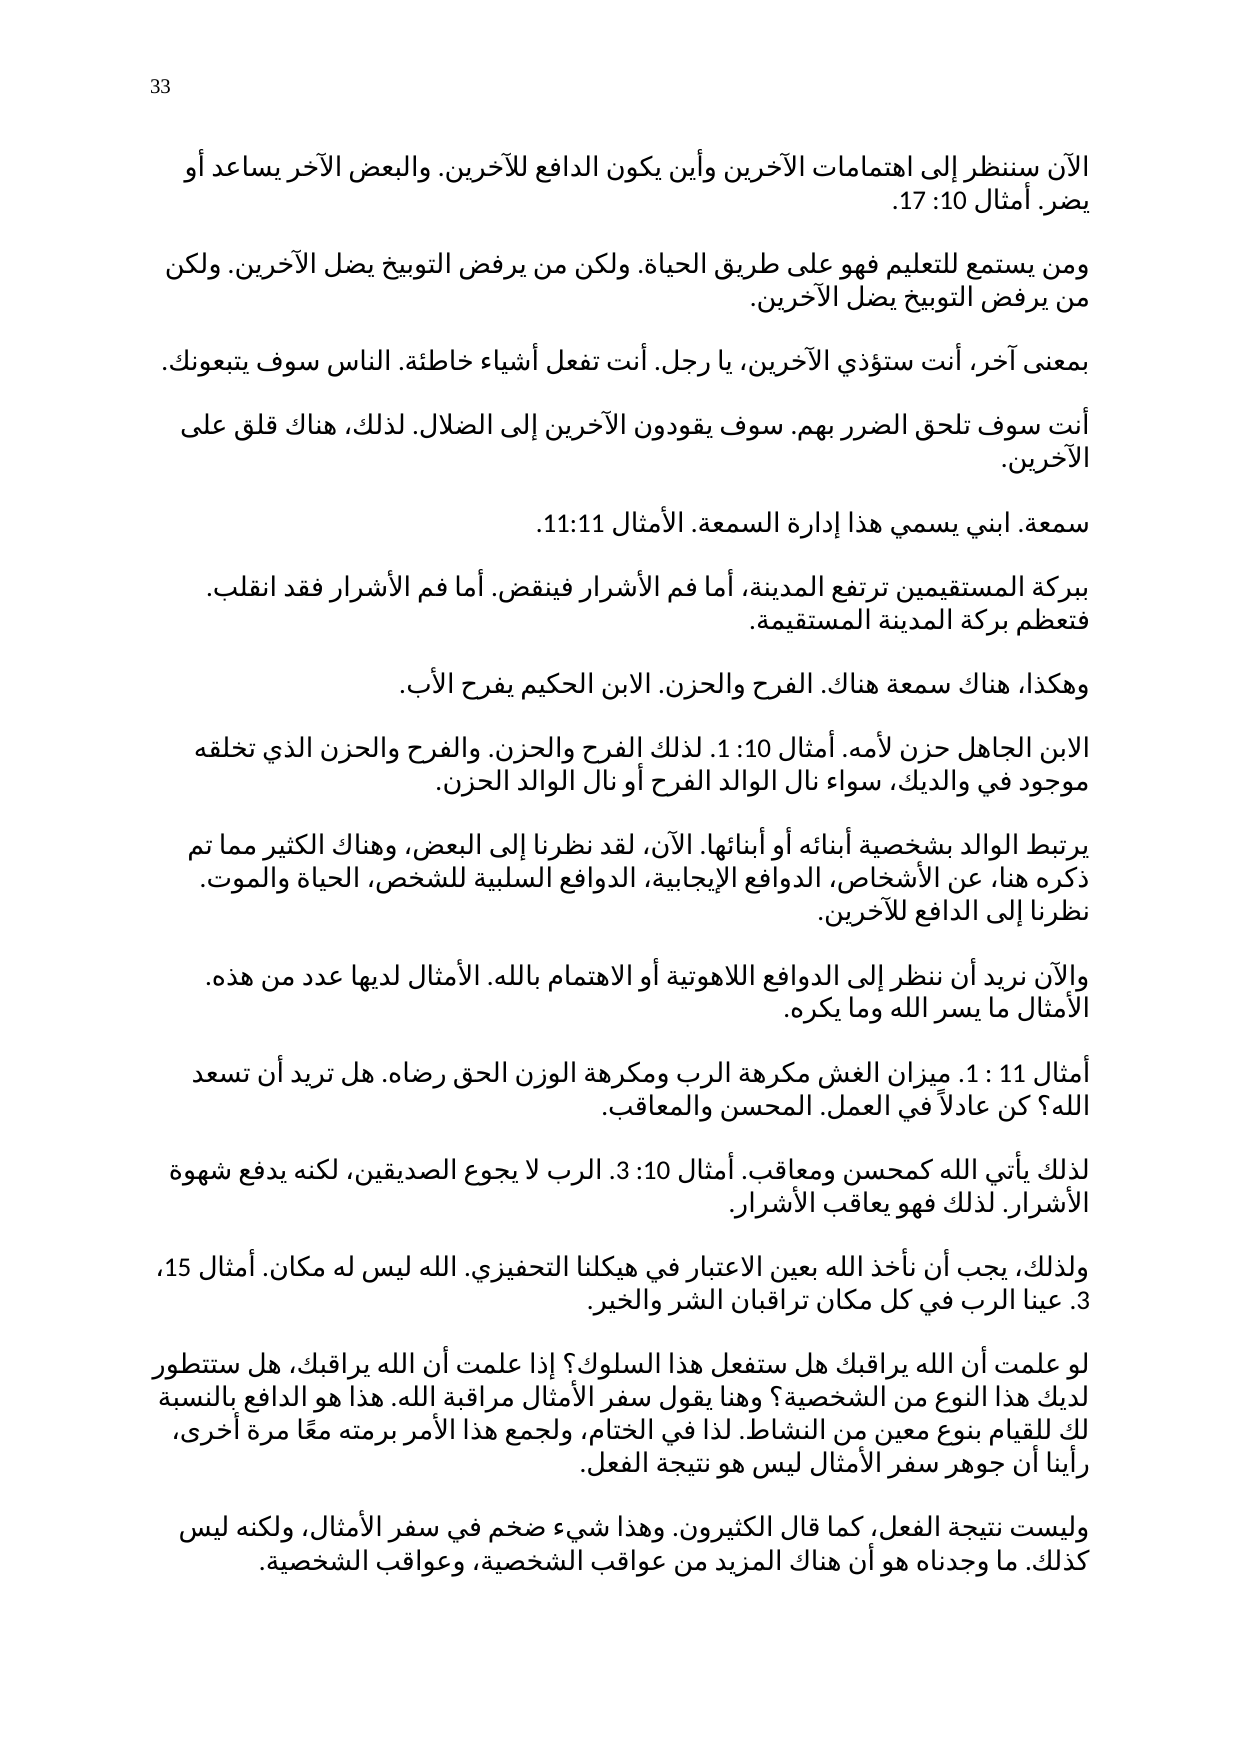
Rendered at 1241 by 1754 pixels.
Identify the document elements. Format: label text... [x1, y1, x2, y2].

text أنت سوف تلحق الضرر بهم. سوف يقودون الآخرين إلى الضلال. لذلك، هناك قلق على الآخرين. [150, 408, 1090, 474]
text وليست نتيجة الفعل، كما قال الكثيرون. وهذا شيء ضخم في سفر الأمثال، ولكنه ليس كذلك. ما وجدناه هو أن هناك المزيد من عواقب الشخصية، وعواقب الشخصية. [150, 1511, 1090, 1577]
text سمعة. ابني يسمي هذا إدارة السمعة. الأمثال 11:11. [150, 506, 1090, 539]
text ومن يستمع للتعليم فهو على طريق الحياة. ولكن من يرفض التوبيخ يضل الآخرين. ولكن من يرفض التوبيخ يضل الآخرين. [150, 247, 1090, 313]
text لو علمت أن الله يراقبك هل ستفعل هذا السلوك؟ إذا علمت أن الله يراقبك، هل ستتطور لديك هذا النوع من الشخصية؟ وهنا يقول سفر الأمثال مراقبة الله. هذا هو الدافع بالنسبة لك للقيام بنوع معين من النشاط. لذا في الختام، ولجمع هذا الأمر برمته معًا مرة أخرى، رأينا أن جوهر سفر الأمثال ليس هو نتيجة الفعل. [150, 1347, 1090, 1479]
text لذلك يأتي الله كمحسن ومعاقب. أمثال 10: 3. الرب لا يجوع الصديقين، لكنه يدفع شهوة الأشرار. لذلك فهو يعاقب الأشرار. [150, 1153, 1090, 1219]
text والآن نريد أن ننظر إلى الدوافع اللاهوتية أو الاهتمام بالله. الأمثال لديها عدد من هذه. الأمثال ما يسر الله وما يكره. [150, 959, 1090, 1025]
text وهكذا، هناك سمعة هناك. الفرح والحزن. الابن الحكيم يفرح الأب. [150, 667, 1090, 700]
text بمعنى آخر، أنت ستؤذي الآخرين، يا رجل. أنت تفعل أشياء خاطئة. الناس سوف يتبعونك. [150, 344, 1090, 377]
text ولذلك، يجب أن نأخذ الله بعين الاعتبار في هيكلنا التحفيزي. الله ليس له مكان. أمثال 15، 3. عينا الرب في كل مكان تراقبان الشر والخير. [150, 1250, 1090, 1316]
text يرتبط الوالد بشخصية أبنائه أو أبنائها. الآن، لقد نظرنا إلى البعض، وهناك الكثير مما تم ذكره هنا، عن الأشخاص، الدوافع الإيجابية، الدوافع السلبية للشخص، الحياة والموت. نظرنا إلى الدافع للآخرين. [150, 828, 1090, 927]
text ببركة المستقيمين ترتفع المدينة، أما فم الأشرار فينقض. أما فم الأشرار فقد انقلب. فتعظم بركة المدينة المستقيمة. [150, 570, 1090, 636]
text أمثال 11 : 1. ميزان الغش مكرهة الرب ومكرهة الوزن الحق رضاه. هل تريد أن تسعد الله؟ كن عادلاً في العمل. المحسن والمعاقب. [150, 1056, 1090, 1122]
text الآن سننظر إلى اهتمامات الآخرين وأين يكون الدافع للآخرين. والبعض الآخر يساعد أو يضر. أمثال 10: 17. [150, 150, 1090, 216]
text الابن الجاهل حزن لأمه. أمثال 10: 1. لذلك الفرح والحزن. والفرح والحزن الذي تخلقه موجود في والديك، سواء نال الوالد الفرح أو نال الوالد الحزن. [150, 731, 1090, 797]
